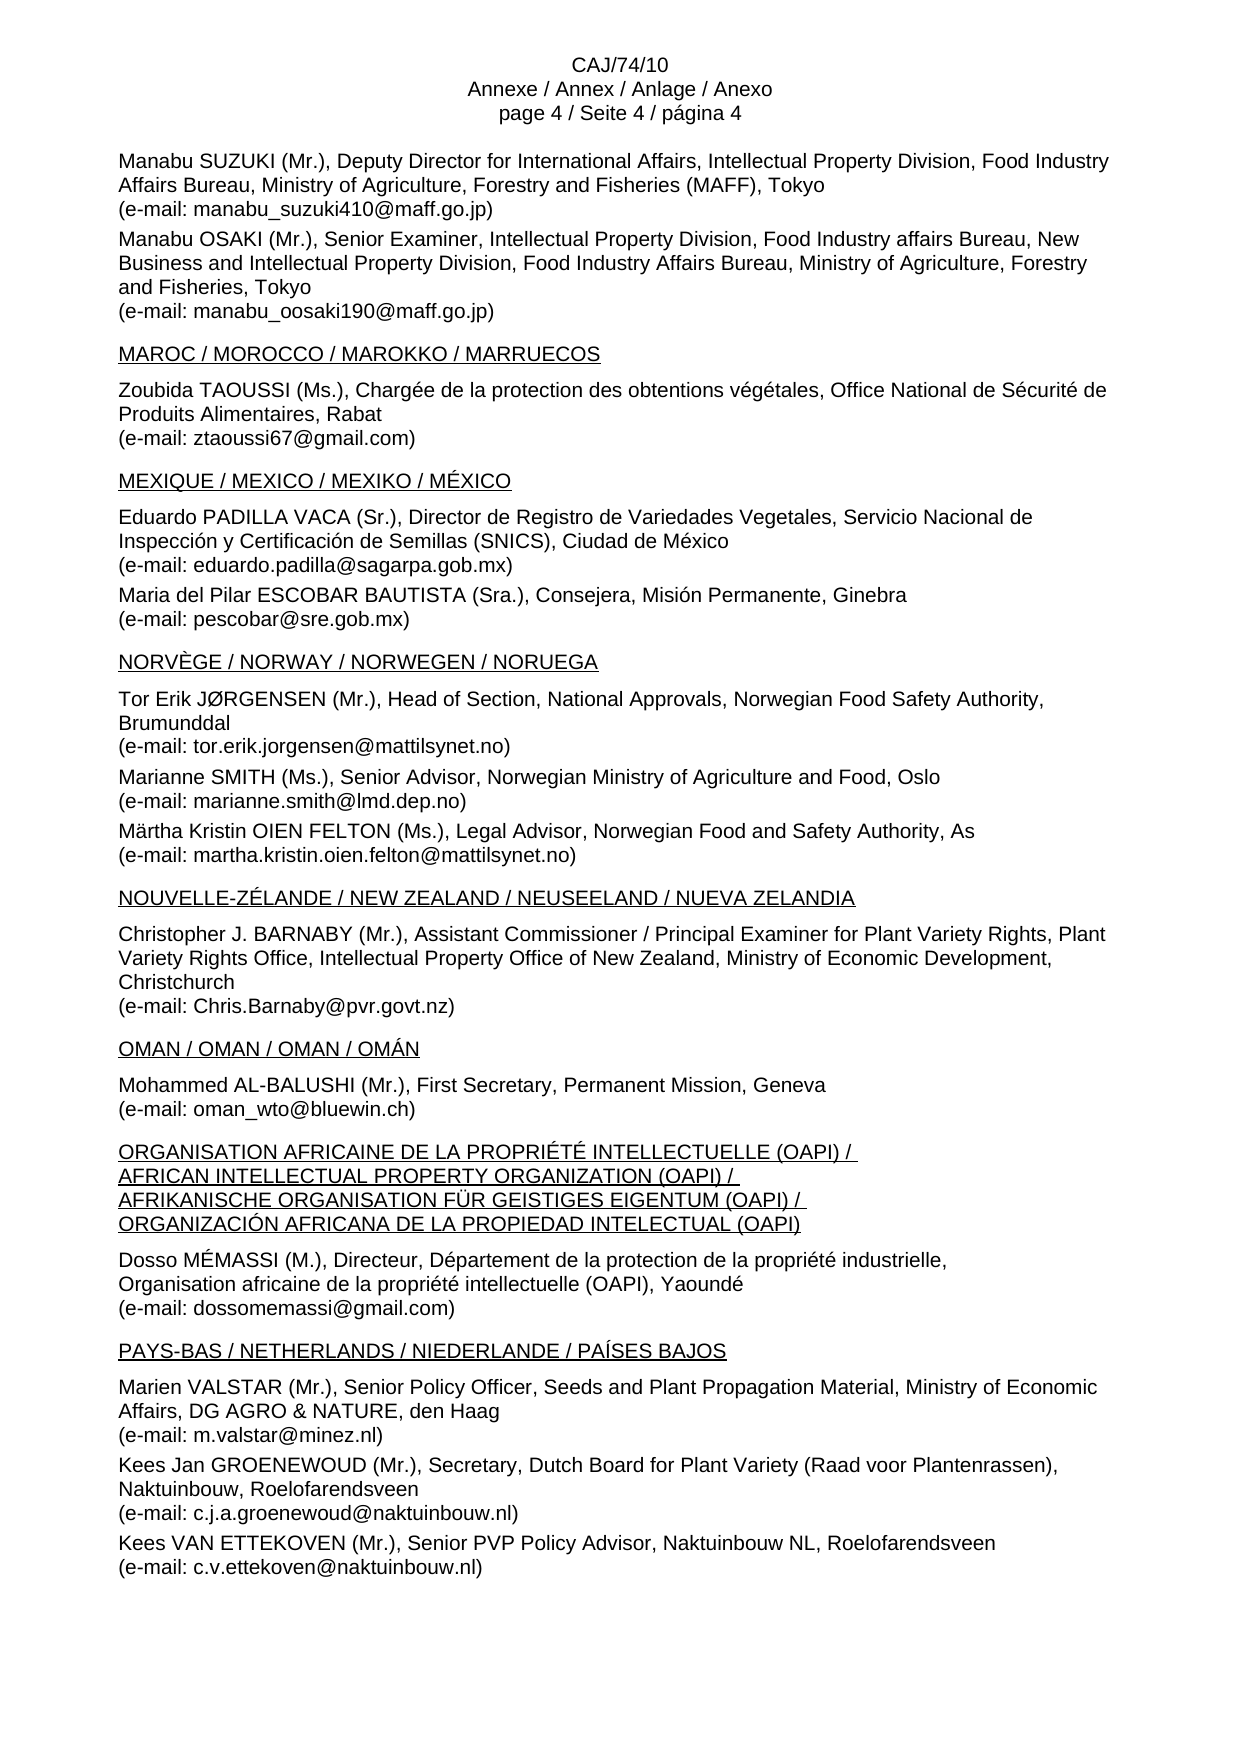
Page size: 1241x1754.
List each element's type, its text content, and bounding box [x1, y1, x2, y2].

text Zoubida TAOUSSI (Ms.), Chargée de la protection des obtentions végétales, Office National de Sécurité de Produits Alimentaires, Rabat (e-mail: ztaoussi67@gmail.com) [118, 378, 1122, 450]
text Christopher J. BARNABY (Mr.), Assistant Commissioner / Principal Examiner for Plant Variety Rights, Plant Variety Rights Office, Intellectual Property Office of New Zealand, Ministry of Economic Development, Christchurch (e-mail: Chris.Barnaby@pvr.govt.nz) [118, 922, 1122, 1018]
text Manabu OSAKI (Mr.), Senior Examiner, Intellectual Property Division, Food Industry affairs Bureau, New Business and Intellectual Property Division, Food Industry Affairs Bureau, Ministry of Agriculture, Forestry and Fisheries, Tokyo (e-mail: manabu_oosaki190@maff.go.jp) [118, 227, 1122, 323]
text PAYS-BAS / NETHERLANDS / NIEDERLANDE / PAÍSES BAJOS [118, 1338, 1122, 1362]
text Tor Erik JØRGENSEN (Mr.), Head of Section, National Approvals, Norwegian Food Safety Authority, Brumunddal (e-mail: tor.erik.jorgensen@mattilsynet.no) [118, 686, 1122, 758]
text Maria del Pilar ESCOBAR BAUTISTA (Sra.), Consejera, Misión Permanente, Ginebra (e-mail: pescobar@sre.gob.mx) [118, 583, 1122, 631]
text MEXIQUE / MEXICO / MEXIKO / MÉXICO [118, 469, 1122, 493]
text Mohammed AL-BALUSHI (Mr.), First Secretary, Permanent Mission, Geneva (e-mail: oman_wto@bluewin.ch) [118, 1073, 1122, 1121]
text Dosso MÉMASSI (M.), Directeur, Département de la protection de la propriété industrielle, Organisation africaine de la propriété intellectuelle (OAPI), Yaoundé (e-mail: dossomemassi@gmail.com) [118, 1248, 1122, 1320]
text Eduardo PADILLA VACA (Sr.), Director de Registro de Variedades Vegetales, Servicio Nacional de Inspección y Certificación de Semillas (SNICS), Ciudad de México (e-mail: eduardo.padilla@sagarpa.gob.mx) [118, 505, 1122, 577]
text Marien VALSTAR (Mr.), Senior Policy Officer, Seeds and Plant Propagation Material, Ministry of Economic Affairs, DG AGRO & NATURE, den Haag (e-mail: m.valstar@minez.nl) [118, 1375, 1122, 1447]
text Kees VAN ETTEKOVEN (Mr.), Senior PVP Policy Advisor, Naktuinbouw NL, Roelofarendsveen (e-mail: c.v.ettekoven@naktuinbouw.nl) [118, 1531, 1122, 1579]
text OMAN / OMAN / OMAN / OMÁN [118, 1036, 1122, 1060]
text NOUVELLE-ZÉLANDE / NEW ZEALAND / NEUSEELAND / NUEVA ZELANDIA [118, 885, 1122, 909]
text ORGANISATION AFRICAINE DE LA PROPRIÉTÉ INTELLECTUELLE (OAPI) / AFRICAN INTELLECTUAL PROPERTY ORGANIZATION (OAPI) / AFRIKANISCHE ORGANISATION FÜR GEISTIGES EIGENTUM (OAPI) / ORGANIZACIÓN AFRICANA DE LA PROPIEDAD INTELECTUAL (OAPI) [118, 1139, 1122, 1235]
text Kees Jan GROENEWOUD (Mr.), Secretary, Dutch Board for Plant Variety (Raad voor Plantenrassen), Naktuinbouw, Roelofarendsveen (e-mail: c.j.a.groenewoud@naktuinbouw.nl) [118, 1453, 1122, 1525]
text Manabu SUZUKI (Mr.), Deputy Director for International Affairs, Intellectual Property Division, Food Industry Affairs Bureau, Ministry of Agriculture, Forestry and Fisheries (MAFF), Tokyo (e-mail: manabu_suzuki410@maff.go.jp) [118, 149, 1122, 221]
text MAROC / MOROCCO / MAROKKO / MARRUECOS [118, 342, 1122, 366]
text NORVÈGE / NORWAY / NORWEGEN / NORUEGA [118, 650, 1122, 674]
text Marianne SMITH (Ms.), Senior Advisor, Norwegian Ministry of Agriculture and Food, Oslo (e-mail: marianne.smith@lmd.dep.no) [118, 764, 1122, 812]
text Märtha Kristin OIEN FELTON (Ms.), Legal Advisor, Norwegian Food and Safety Authority, As (e-mail: martha.kristin.oien.felton@mattilsynet.no) [118, 819, 1122, 867]
